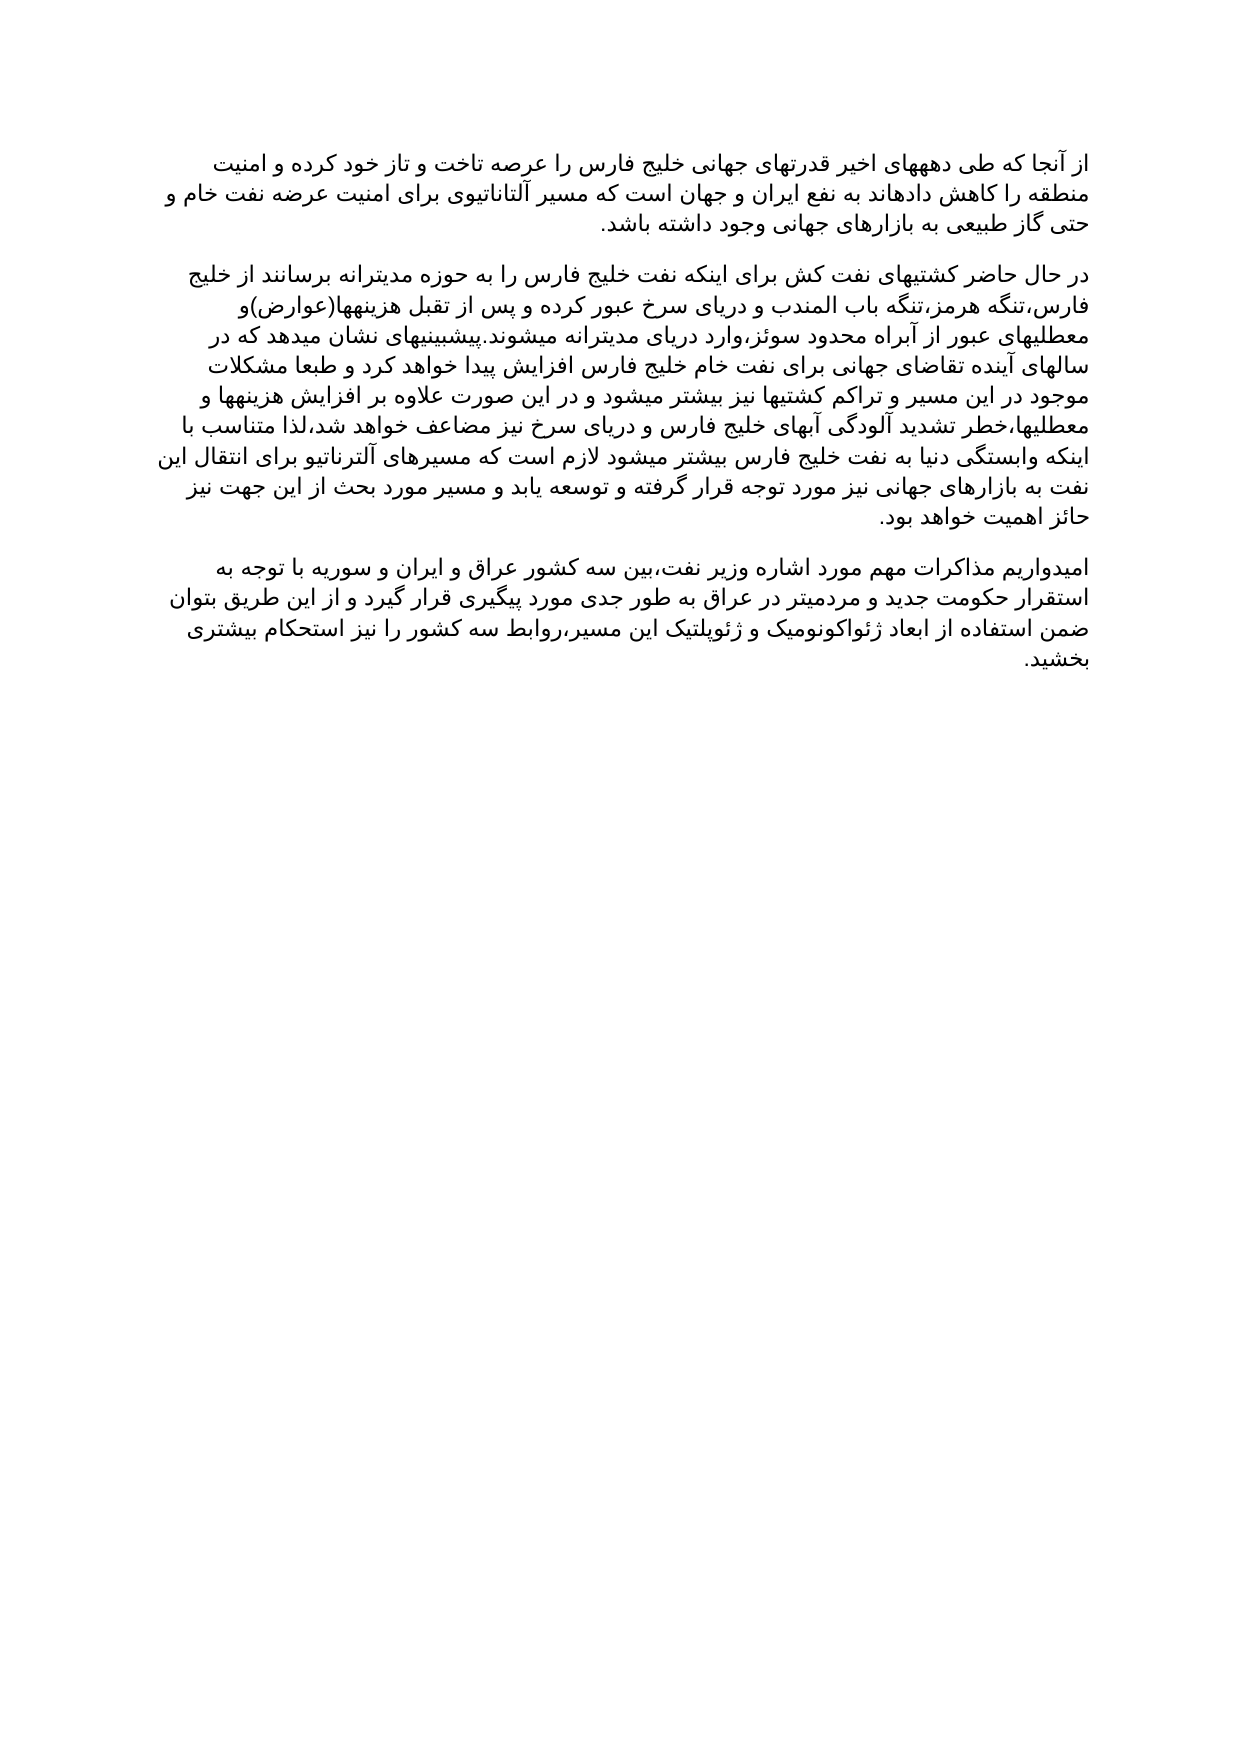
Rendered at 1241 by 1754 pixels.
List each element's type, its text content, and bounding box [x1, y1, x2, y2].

text در حال حاضر کشتی‏های نفت کش برای اینکه نفت خلیج فارس را به حوزه مدیترانه برسانند از خلیج فارس،تنگه هرمز،تنگه باب المندب و دریای سرخ عبور کرده و پس از تقبل هزینه‏ها(عوارض)و معطلی‏های‏ عبور از آبراه محدود سوئز،وارد دریای مدیترانه می‏شوند.پیش‏بینی‏های‏ نشان می‏دهد که در سال‏های آینده تقاضای جهانی برای نفت خام خلیج فارس‏ افزایش پیدا خواهد کرد و طبعا مشکلات موجود در این مسیر و تراکم‏ کشتی‏ها نیز بیشتر می‏شود و در این صورت علاوه بر افزایش هزینه‏ها و معطلی‏ها،خطر تشدید آلودگی آب‏های خلیج فارس و دریای سرخ نیز مضاعف خواهد شد،لذا متناسب با اینکه وابستگی دنیا به نفت خلیج فارس‏ بیشتر می‏شود لازم است که مسیرهای آلترناتیو برای انتقال این نفت به‏ بازارهای جهانی نیز مورد توجه قرار گرفته و توسعه یابد و مسیر مورد بحث از این جهت نیز حائز اهمیت خواهد بود. [150, 261, 1090, 529]
text از آنجا که طی دهه‏های اخیر قدرت‏های جهانی خلیج فارس را عرصه‏ تاخت و تاز خود کرده و امنیت منطقه را کاهش داده‏اند به نفع ایران و جهان است که مسیر آلتاناتیوی برای امنیت عرضه نفت خام و حتی گاز طبیعی به بازارهای جهانی وجود داشته باشد. [150, 150, 1090, 237]
text امیدواریم مذاکرات مهم مورد اشاره وزیر نفت،بین سه کشور عراق‏ و ایران و سوریه با توجه به استقرار حکومت جدید و مردمی‏تر در عراق‏ به طور جدی مورد پیگیری قرار گیرد و از این طریق بتوان ضمن استفاده‏ از ابعاد ژئواکونومیک و ژئوپلتیک این مسیر،روابط سه کشور را نیز استحکام بیشتری بخشید. [150, 554, 1090, 671]
